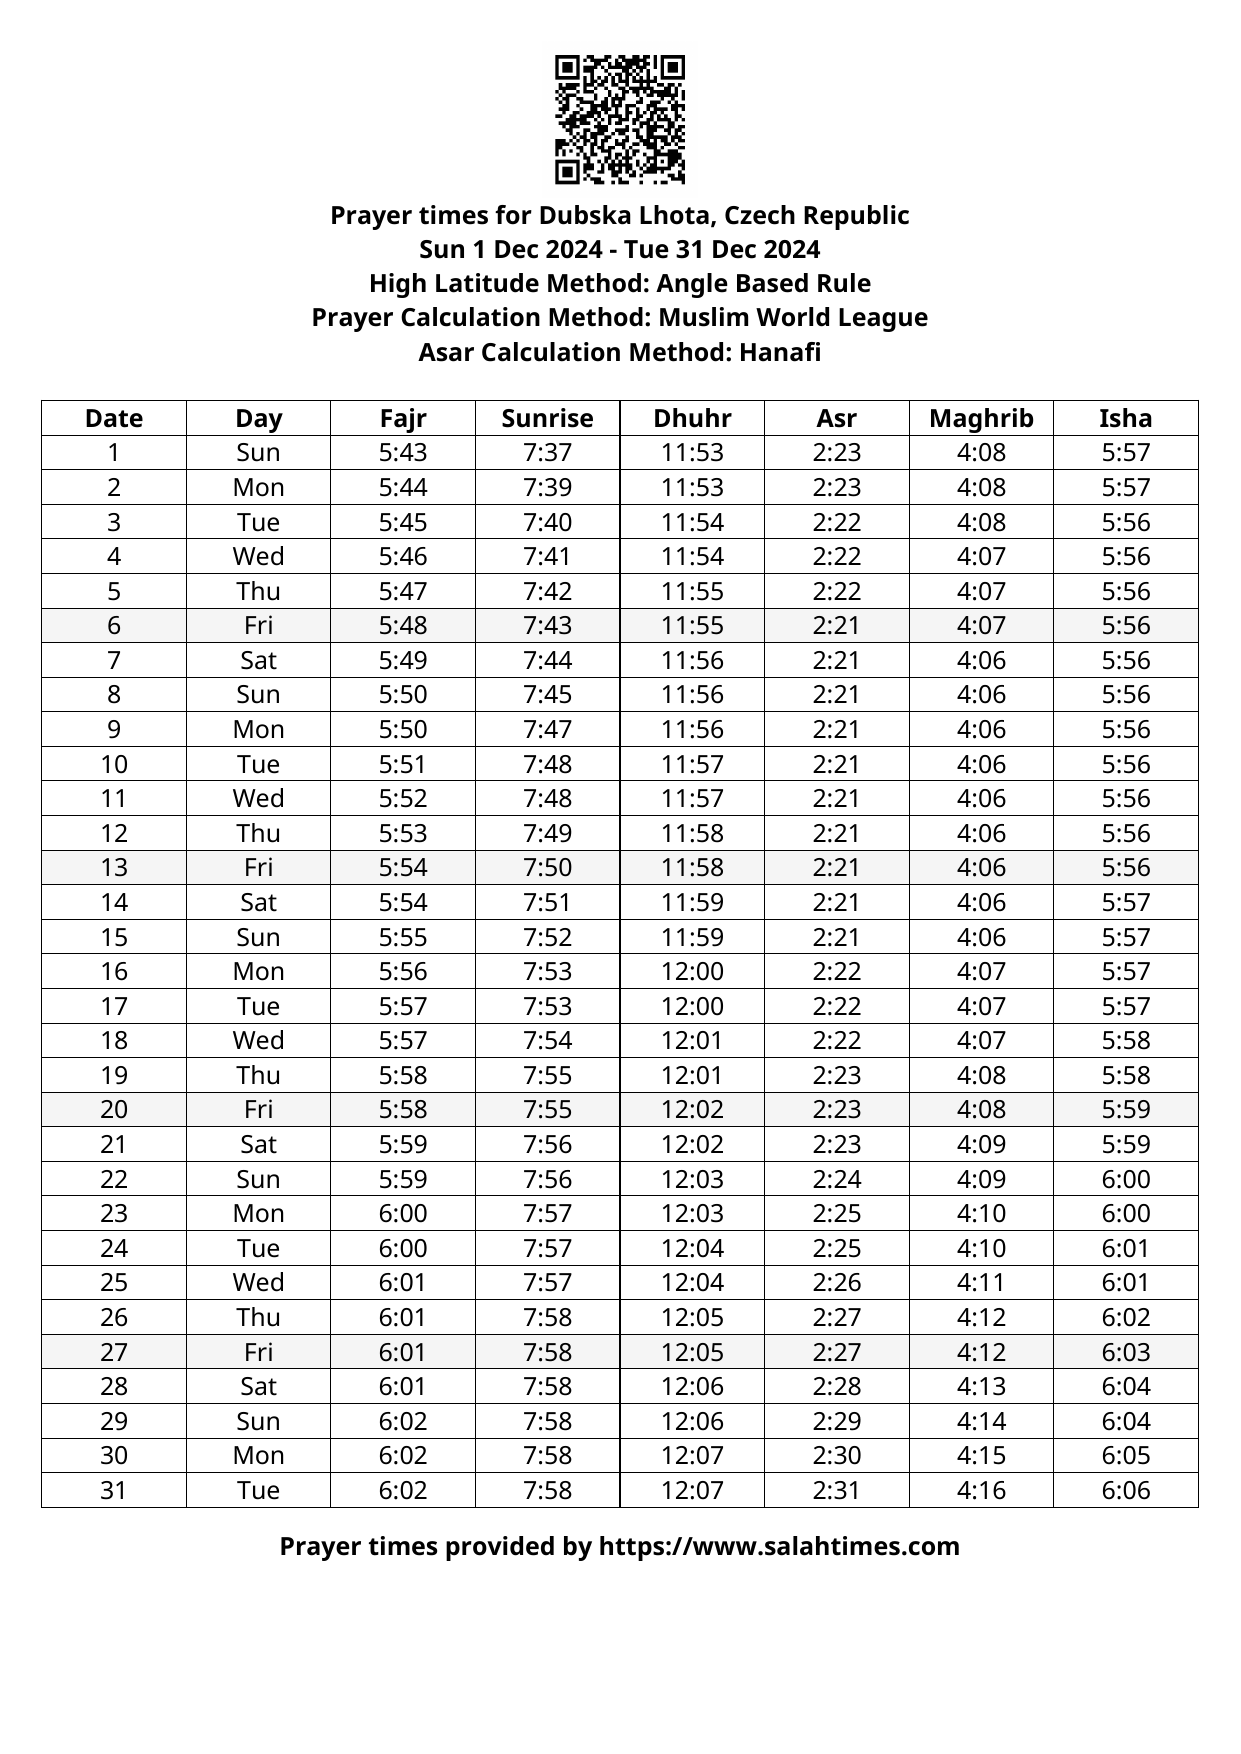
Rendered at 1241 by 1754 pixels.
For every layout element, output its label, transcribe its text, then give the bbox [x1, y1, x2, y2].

text Prayer times provided by https://www.salahtimes.com [42, 1528, 1198, 1563]
table_cell 28 [42, 1369, 186, 1403]
table_cell 2:28 [765, 1369, 909, 1403]
table_cell 6:04 [1054, 1404, 1198, 1437]
table_cell 11 [42, 781, 186, 815]
table_cell 4:08 [910, 436, 1053, 469]
table_cell 7:58 [476, 1404, 619, 1437]
table_cell 2:21 [765, 643, 909, 677]
table_cell 11:59 [621, 920, 764, 953]
table_cell 11:53 [621, 436, 764, 469]
table_cell 6:02 [331, 1473, 475, 1507]
table_cell 7:47 [476, 712, 619, 746]
table_cell 2:27 [765, 1335, 909, 1368]
table_cell 4:06 [910, 851, 1053, 884]
table_cell 5:57 [331, 1024, 475, 1057]
table_cell 4:16 [910, 1473, 1053, 1507]
table_cell Wed [187, 539, 330, 573]
table_cell Sat [187, 1127, 330, 1161]
table_cell 12:04 [621, 1266, 764, 1299]
table_cell 2:21 [765, 609, 909, 642]
table_cell 12:07 [621, 1439, 764, 1472]
table_cell 6:04 [1054, 1369, 1198, 1403]
table_cell 12:05 [621, 1300, 764, 1334]
table_cell 7:55 [476, 1093, 619, 1126]
table_header Day [187, 401, 330, 434]
table_cell 2:22 [765, 505, 909, 538]
table_cell 2:23 [765, 436, 909, 469]
table_cell 2:23 [765, 1127, 909, 1161]
table_cell 6:05 [1054, 1439, 1198, 1472]
table_cell 7:53 [476, 989, 619, 1022]
table_cell 5:59 [1054, 1127, 1198, 1161]
table_cell Fri [187, 609, 330, 642]
text Prayer Calculation Method: Muslim World League [42, 300, 1198, 334]
table_cell 5:46 [331, 539, 475, 573]
table_cell 4:07 [910, 954, 1053, 988]
table_cell 17 [42, 989, 186, 1022]
table_cell 5:57 [1054, 989, 1198, 1022]
table_cell 31 [42, 1473, 186, 1507]
table_cell 4:06 [910, 781, 1053, 815]
table_cell 11:54 [621, 539, 764, 573]
text Asar Calculation Method: Hanafi [42, 334, 1198, 368]
table_cell Mon [187, 470, 330, 504]
table_cell 4:08 [910, 1058, 1053, 1092]
table_cell 3 [42, 505, 186, 538]
table_cell Sat [187, 1369, 330, 1403]
table_cell 5:50 [331, 712, 475, 746]
table_cell 5:56 [1054, 505, 1198, 538]
table_cell 5:54 [331, 851, 475, 884]
table_cell 7:57 [476, 1266, 619, 1299]
table_cell Sun [187, 1162, 330, 1195]
table_cell 5:53 [331, 816, 475, 849]
table_cell 2 [42, 470, 186, 504]
table_cell 4:09 [910, 1127, 1053, 1161]
table_cell 7:58 [476, 1300, 619, 1334]
table_cell 27 [42, 1335, 186, 1368]
table_cell 13 [42, 851, 186, 884]
table_cell 6:01 [331, 1335, 475, 1368]
table_cell 7:37 [476, 436, 619, 469]
table_cell 15 [42, 920, 186, 953]
table_cell 5:44 [331, 470, 475, 504]
table_cell Mon [187, 1439, 330, 1472]
table_cell 7:58 [476, 1335, 619, 1368]
table_cell 4:06 [910, 885, 1053, 919]
table_cell 4:08 [910, 1093, 1053, 1126]
table_cell 2:30 [765, 1439, 909, 1472]
table_cell 6:02 [331, 1439, 475, 1472]
table_cell 5:57 [1054, 885, 1198, 919]
table_cell Tue [187, 989, 330, 1022]
table_cell Tue [187, 505, 330, 538]
table_cell 11:55 [621, 609, 764, 642]
table_cell 7:52 [476, 920, 619, 953]
table_cell Thu [187, 1058, 330, 1092]
table_cell 5:59 [331, 1127, 475, 1161]
table_cell 6:01 [331, 1300, 475, 1334]
table_cell 2:21 [765, 678, 909, 711]
table_cell 6:00 [1054, 1196, 1198, 1230]
table_cell 2:21 [765, 781, 909, 815]
table_cell 5:56 [1054, 851, 1198, 884]
table_cell 6:00 [1054, 1162, 1198, 1195]
table_cell 2:22 [765, 574, 909, 607]
table_cell 22 [42, 1162, 186, 1195]
table_cell 2:25 [765, 1196, 909, 1230]
table_cell 5:56 [1054, 816, 1198, 849]
table_cell 7:44 [476, 643, 619, 677]
table_cell 11:56 [621, 643, 764, 677]
table_cell 12:07 [621, 1473, 764, 1507]
table_cell 7:49 [476, 816, 619, 849]
table_cell 5:56 [1054, 539, 1198, 573]
table_cell 4:07 [910, 539, 1053, 573]
table_cell 5:56 [1054, 712, 1198, 746]
table_cell 7:41 [476, 539, 619, 573]
table_cell 4:14 [910, 1404, 1053, 1437]
table_cell 2:21 [765, 816, 909, 849]
table_cell 2:23 [765, 470, 909, 504]
table_cell 12:02 [621, 1093, 764, 1126]
table_cell 12:03 [621, 1196, 764, 1230]
table_cell 7:58 [476, 1473, 619, 1507]
table_cell 7:58 [476, 1439, 619, 1472]
table_cell 4:06 [910, 747, 1053, 780]
table_cell 2:22 [765, 989, 909, 1022]
table_cell 6:00 [331, 1231, 475, 1264]
table_cell 2:23 [765, 1093, 909, 1126]
table_cell 7:40 [476, 505, 619, 538]
picture [542, 41, 699, 198]
table_cell 21 [42, 1127, 186, 1161]
table_cell Sat [187, 643, 330, 677]
table_cell 19 [42, 1058, 186, 1092]
table_cell 11:55 [621, 574, 764, 607]
table_cell 6 [42, 609, 186, 642]
table_cell 5:49 [331, 643, 475, 677]
table_cell 2:21 [765, 712, 909, 746]
table_cell 12:04 [621, 1231, 764, 1264]
table_cell 6:01 [1054, 1231, 1198, 1264]
table_cell 12 [42, 816, 186, 849]
table_cell Fri [187, 1335, 330, 1368]
table_cell 11:58 [621, 851, 764, 884]
table_cell 1 [42, 436, 186, 469]
table_cell 4:10 [910, 1196, 1053, 1230]
table_cell 7:39 [476, 470, 619, 504]
table_cell 7:55 [476, 1058, 619, 1092]
table_cell Mon [187, 954, 330, 988]
table_cell 9 [42, 712, 186, 746]
table_cell Sat [187, 885, 330, 919]
table_cell 7:57 [476, 1196, 619, 1230]
table_cell 4:15 [910, 1439, 1053, 1472]
table_header Dhuhr [621, 401, 764, 434]
table_cell 7:54 [476, 1024, 619, 1057]
table_cell 6:02 [1054, 1300, 1198, 1334]
table_cell Sun [187, 436, 330, 469]
table_cell 2:22 [765, 954, 909, 988]
table_cell 4:07 [910, 1024, 1053, 1057]
table_cell 4:07 [910, 574, 1053, 607]
table_cell 2:21 [765, 747, 909, 780]
text High Latitude Method: Angle Based Rule [42, 266, 1198, 300]
table_cell 2:21 [765, 885, 909, 919]
table_cell 5:56 [1054, 678, 1198, 711]
table_cell 5:56 [1054, 781, 1198, 815]
table_cell 6:00 [331, 1196, 475, 1230]
table_cell Tue [187, 1231, 330, 1264]
table_cell Wed [187, 781, 330, 815]
table_cell 5:56 [1054, 643, 1198, 677]
text Prayer times for Dubska Lhota, Czech Republic [42, 198, 1198, 232]
table_cell 2:21 [765, 851, 909, 884]
table_cell 4:09 [910, 1162, 1053, 1195]
table_cell Sun [187, 678, 330, 711]
table_cell 7:58 [476, 1369, 619, 1403]
table_cell 4:13 [910, 1369, 1053, 1403]
table_cell 5:57 [1054, 470, 1198, 504]
table_cell 7:48 [476, 781, 619, 815]
table_cell Tue [187, 747, 330, 780]
table_header Fajr [331, 401, 475, 434]
table_cell 5:48 [331, 609, 475, 642]
table_cell 10 [42, 747, 186, 780]
table_cell 4:06 [910, 816, 1053, 849]
table_cell 24 [42, 1231, 186, 1264]
table_cell Mon [187, 1196, 330, 1230]
table_cell 4:06 [910, 643, 1053, 677]
table_cell 11:56 [621, 678, 764, 711]
table_cell 2:31 [765, 1473, 909, 1507]
table_cell 4 [42, 539, 186, 573]
table_cell 4:06 [910, 712, 1053, 746]
table_cell 4:11 [910, 1266, 1053, 1299]
table_cell 4:06 [910, 920, 1053, 953]
table_cell Fri [187, 1093, 330, 1126]
table_cell 12:00 [621, 954, 764, 988]
table_cell 5 [42, 574, 186, 607]
table_cell 23 [42, 1196, 186, 1230]
table_cell 5:58 [331, 1093, 475, 1126]
table_cell 12:05 [621, 1335, 764, 1368]
text Sun 1 Dec 2024 - Tue 31 Dec 2024 [42, 232, 1198, 266]
table_cell 18 [42, 1024, 186, 1057]
table_cell 5:57 [1054, 920, 1198, 953]
table_cell 5:56 [331, 954, 475, 988]
table_cell 2:22 [765, 1024, 909, 1057]
table_cell 5:59 [331, 1162, 475, 1195]
table_header Date [42, 401, 186, 434]
table_cell 2:21 [765, 920, 909, 953]
table_cell 7:56 [476, 1162, 619, 1195]
table_cell 2:24 [765, 1162, 909, 1195]
table_cell 5:58 [1054, 1024, 1198, 1057]
table_cell 5:57 [331, 989, 475, 1022]
table_cell 5:45 [331, 505, 475, 538]
table_cell 7:57 [476, 1231, 619, 1264]
table_cell 7:50 [476, 851, 619, 884]
table_cell 7 [42, 643, 186, 677]
table_cell Wed [187, 1266, 330, 1299]
table_cell 2:27 [765, 1300, 909, 1334]
table_cell 4:12 [910, 1300, 1053, 1334]
table_cell 7:42 [476, 574, 619, 607]
table_cell 6:01 [331, 1266, 475, 1299]
table_cell 5:47 [331, 574, 475, 607]
table_cell 5:51 [331, 747, 475, 780]
table_cell 4:07 [910, 609, 1053, 642]
table_cell 6:06 [1054, 1473, 1198, 1507]
table_cell 30 [42, 1439, 186, 1472]
table_cell 11:57 [621, 747, 764, 780]
table_cell 4:10 [910, 1231, 1053, 1264]
table_cell 5:59 [1054, 1093, 1198, 1126]
table_cell 2:23 [765, 1058, 909, 1092]
table_cell 4:12 [910, 1335, 1053, 1368]
table_cell Mon [187, 712, 330, 746]
table_cell 5:56 [1054, 747, 1198, 780]
table_header Sunrise [476, 401, 619, 434]
table_cell 14 [42, 885, 186, 919]
table_cell Thu [187, 816, 330, 849]
table_cell Wed [187, 1024, 330, 1057]
table_cell 5:54 [331, 885, 475, 919]
table_cell 6:01 [1054, 1266, 1198, 1299]
table_cell 11:58 [621, 816, 764, 849]
table_cell 11:54 [621, 505, 764, 538]
table_cell 20 [42, 1093, 186, 1126]
table_cell Thu [187, 574, 330, 607]
table_cell 12:01 [621, 1058, 764, 1092]
table_cell 2:25 [765, 1231, 909, 1264]
table_cell Tue [187, 1473, 330, 1507]
table_cell 29 [42, 1404, 186, 1437]
table_cell 11:59 [621, 885, 764, 919]
table_cell Thu [187, 1300, 330, 1334]
table_cell 4:07 [910, 989, 1053, 1022]
table_cell 12:02 [621, 1127, 764, 1161]
table_cell 12:03 [621, 1162, 764, 1195]
table_cell Sun [187, 1404, 330, 1437]
table_cell 2:29 [765, 1404, 909, 1437]
table_cell 12:06 [621, 1369, 764, 1403]
table_cell 5:57 [1054, 436, 1198, 469]
table_cell 25 [42, 1266, 186, 1299]
table_cell Sun [187, 920, 330, 953]
table_cell 11:56 [621, 712, 764, 746]
table_cell 7:53 [476, 954, 619, 988]
table_cell 5:58 [331, 1058, 475, 1092]
table_cell 6:03 [1054, 1335, 1198, 1368]
table_cell 7:56 [476, 1127, 619, 1161]
table_cell 6:02 [331, 1404, 475, 1437]
table_cell 2:26 [765, 1266, 909, 1299]
table_cell 5:55 [331, 920, 475, 953]
table_cell 16 [42, 954, 186, 988]
table_cell 8 [42, 678, 186, 711]
table_cell Fri [187, 851, 330, 884]
table_cell 4:06 [910, 678, 1053, 711]
table_header Isha [1054, 401, 1198, 434]
table_cell 6:01 [331, 1369, 475, 1403]
table_cell 7:48 [476, 747, 619, 780]
table_cell 7:43 [476, 609, 619, 642]
table_header Maghrib [910, 401, 1053, 434]
table_cell 5:56 [1054, 609, 1198, 642]
table_cell 11:57 [621, 781, 764, 815]
table_cell 26 [42, 1300, 186, 1334]
table_header Asr [765, 401, 909, 434]
table_cell 4:08 [910, 505, 1053, 538]
table_cell 7:45 [476, 678, 619, 711]
table_cell 5:52 [331, 781, 475, 815]
table_cell 12:06 [621, 1404, 764, 1437]
table_cell 11:53 [621, 470, 764, 504]
table_cell 5:56 [1054, 574, 1198, 607]
table_cell 5:43 [331, 436, 475, 469]
table_cell 5:50 [331, 678, 475, 711]
table_cell 4:08 [910, 470, 1053, 504]
table_cell 5:57 [1054, 954, 1198, 988]
table_cell 7:51 [476, 885, 619, 919]
table_cell 5:58 [1054, 1058, 1198, 1092]
table_cell 12:00 [621, 989, 764, 1022]
table_cell 2:22 [765, 539, 909, 573]
table_cell 12:01 [621, 1024, 764, 1057]
